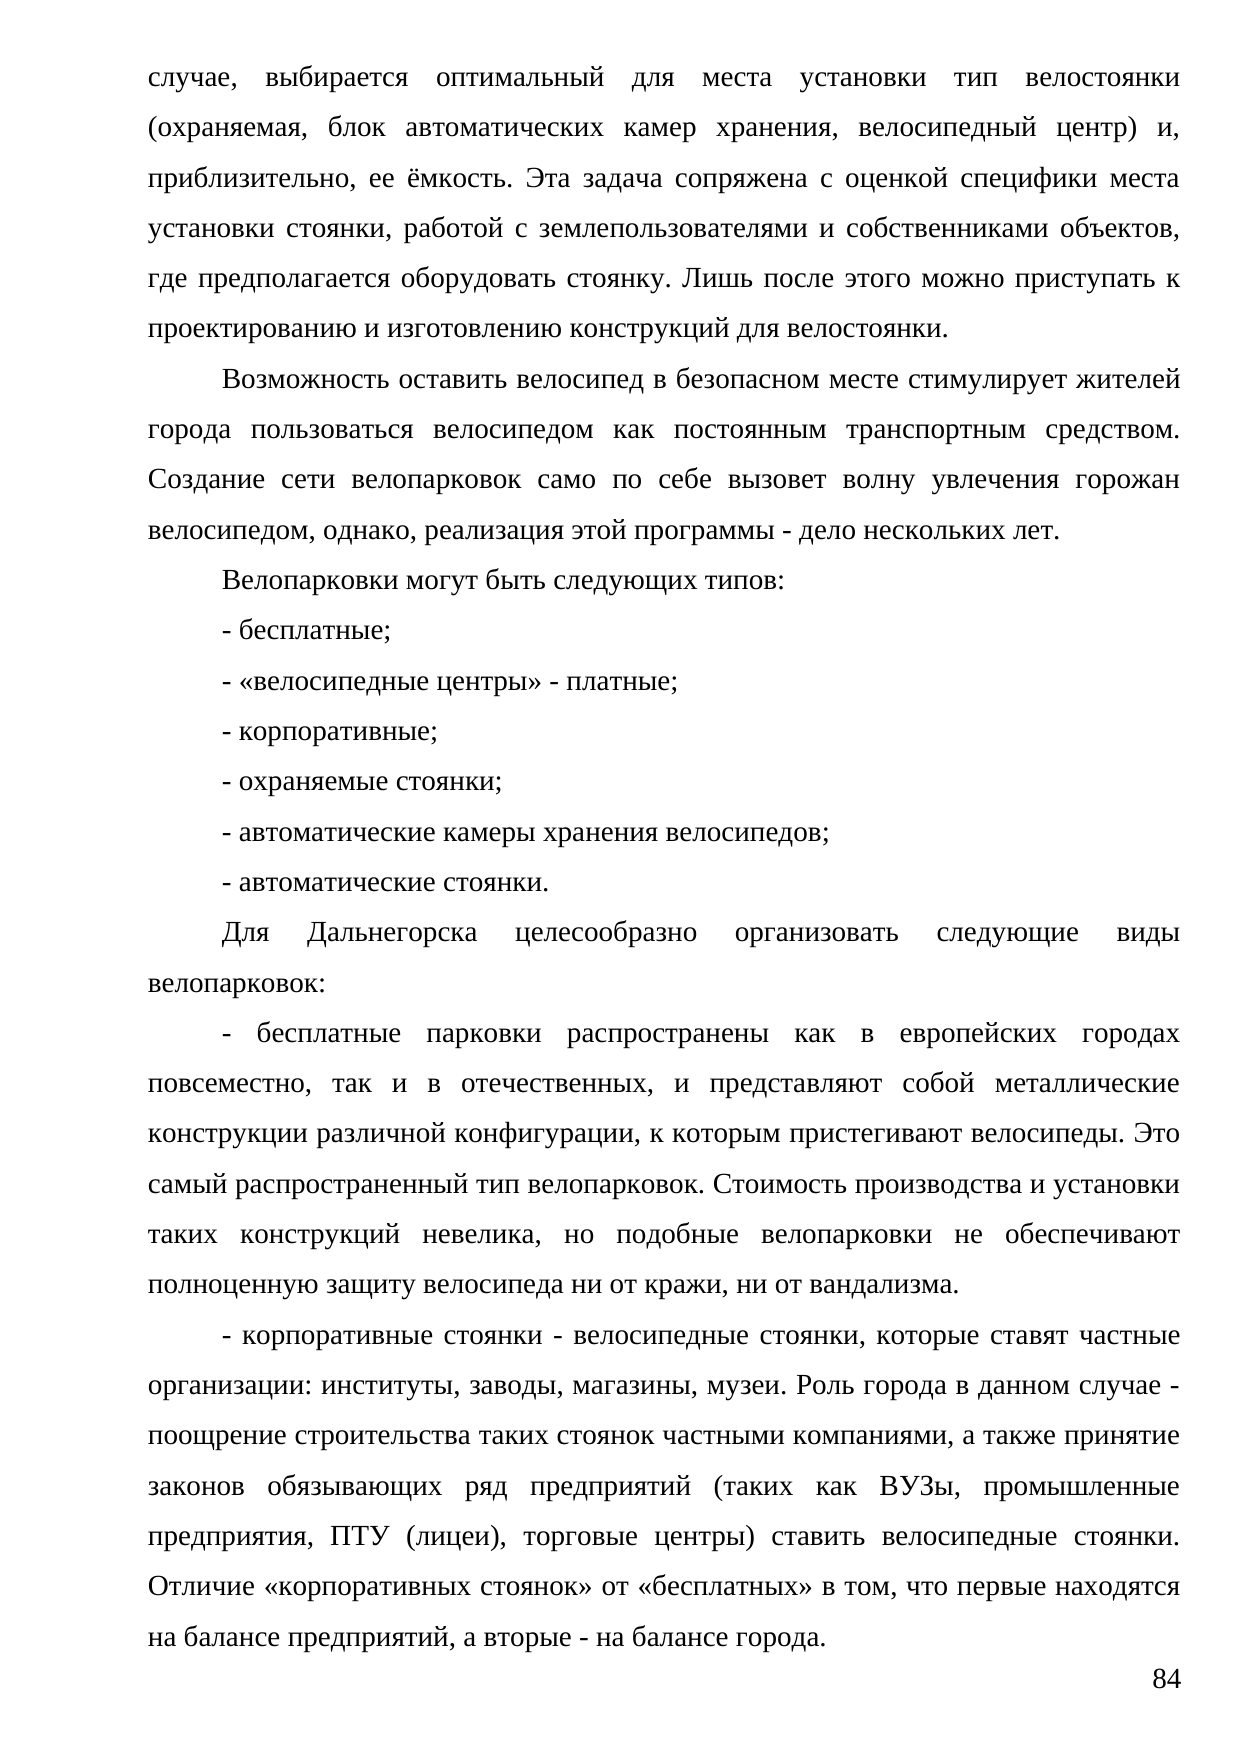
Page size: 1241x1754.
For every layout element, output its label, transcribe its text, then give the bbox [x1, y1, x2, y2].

text - бесплатные парковки распространены как в европейских городах повсеместно, так и в отечественных, и представляют собой металлические конструкции различной конфигурации, к которым пристегивают велосипеды. Это самый распространенный тип велопарковок. Стоимость производства и установки таких конструкций невелика, но подобные велопарковки не обеспечивают полноценную защиту велосипеда ни от кражи, ни от вандализма. [148, 1015, 1181, 1300]
text Для Дальнегорска целесообразно организовать следующие виды велопарковок: [148, 914, 1181, 998]
text - охраняемые стоянки; [148, 763, 1181, 797]
text случае, выбирается оптимальный для места установки тип велостоянки (охраняемая, блок автоматических камер хранения, велосипедный центр) и, приблизительно, ее ёмкость. Эта задача сопряжена с оценкой специфики места установки стоянки, работой с землепользователями и собственниками объектов, где предполагается оборудовать стоянку. Лишь после этого можно приступать к проектированию и изготовлению конструкций для велостоянки. [148, 59, 1181, 344]
text - «велосипедные центры» - платные; [148, 663, 1181, 696]
text - корпоративные стоянки - велосипедные стоянки, которые ставят частные организации: институты, заводы, магазины, музеи. Роль города в данном случае - поощрение строительства таких стоянок частными компаниями, а также принятие законов обязывающих ряд предприятий (таких как ВУЗы, промышленные предприятия, ПТУ (лицеи), торговые центры) ставить велосипедные стоянки. Отличие «корпоративных стоянок» от «бесплатных» в том, что первые находятся на балансе предприятий, а вторые - на балансе города. [148, 1317, 1181, 1652]
text - бесплатные; [148, 612, 1181, 646]
text - автоматические камеры хранения велосипедов; [148, 814, 1181, 847]
text - автоматические стоянки. [148, 864, 1181, 898]
text Возможность оставить велосипед в безопасном месте стимулирует жителей города пользоваться велосипедом как постоянным транспортным средством. Создание сети велопарковок само по себе вызовет волну увлечения горожан велосипедом, однако, реализация этой программы - дело нескольких лет. [148, 361, 1181, 545]
text Велопарковки могут быть следующих типов: [148, 562, 1181, 596]
text - корпоративные; [148, 713, 1181, 747]
